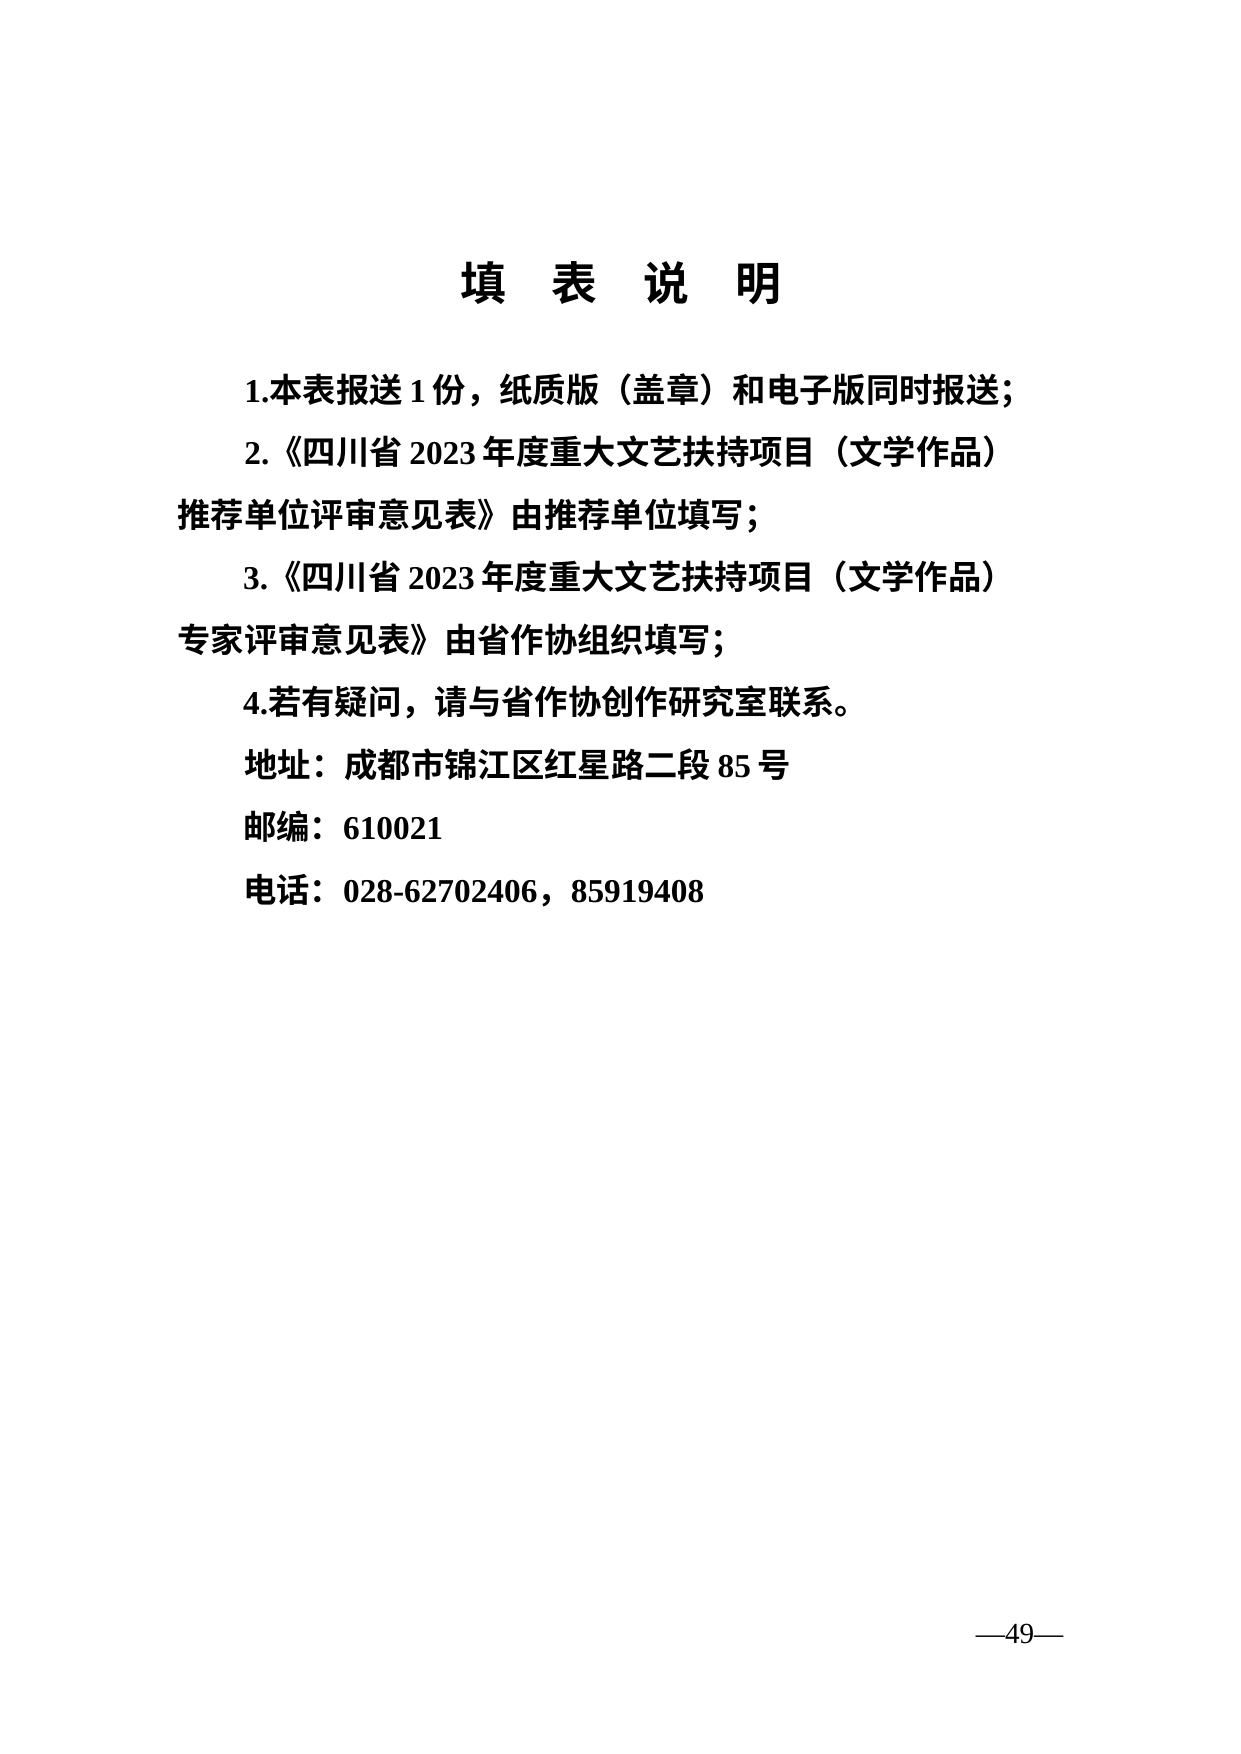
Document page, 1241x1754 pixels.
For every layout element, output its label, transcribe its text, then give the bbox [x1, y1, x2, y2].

text 地址：成都市锦江区红星路二段85号 [177, 727, 1063, 790]
text 邮编：610021 [177, 790, 1063, 852]
text 4.若有疑问，请与省作协创作研究室联系。 [177, 665, 1063, 727]
text 填 表 说 明 [177, 248, 1063, 314]
text 推荐单位评审意见表》由推荐单位填写； [177, 477, 1063, 540]
text 3.《四川省2023年度重大文艺扶持项目（文学作品） [177, 540, 1063, 602]
text 2.《四川省2023年度重大文艺扶持项目（文学作品） [177, 415, 1063, 477]
text 1.本表报送1份，纸质版（盖章）和电子版同时报送； [177, 352, 1063, 415]
text 电话：028-62702406，85919408 [177, 852, 1063, 915]
text 专家评审意见表》由省作协组织填写； [177, 602, 1063, 665]
